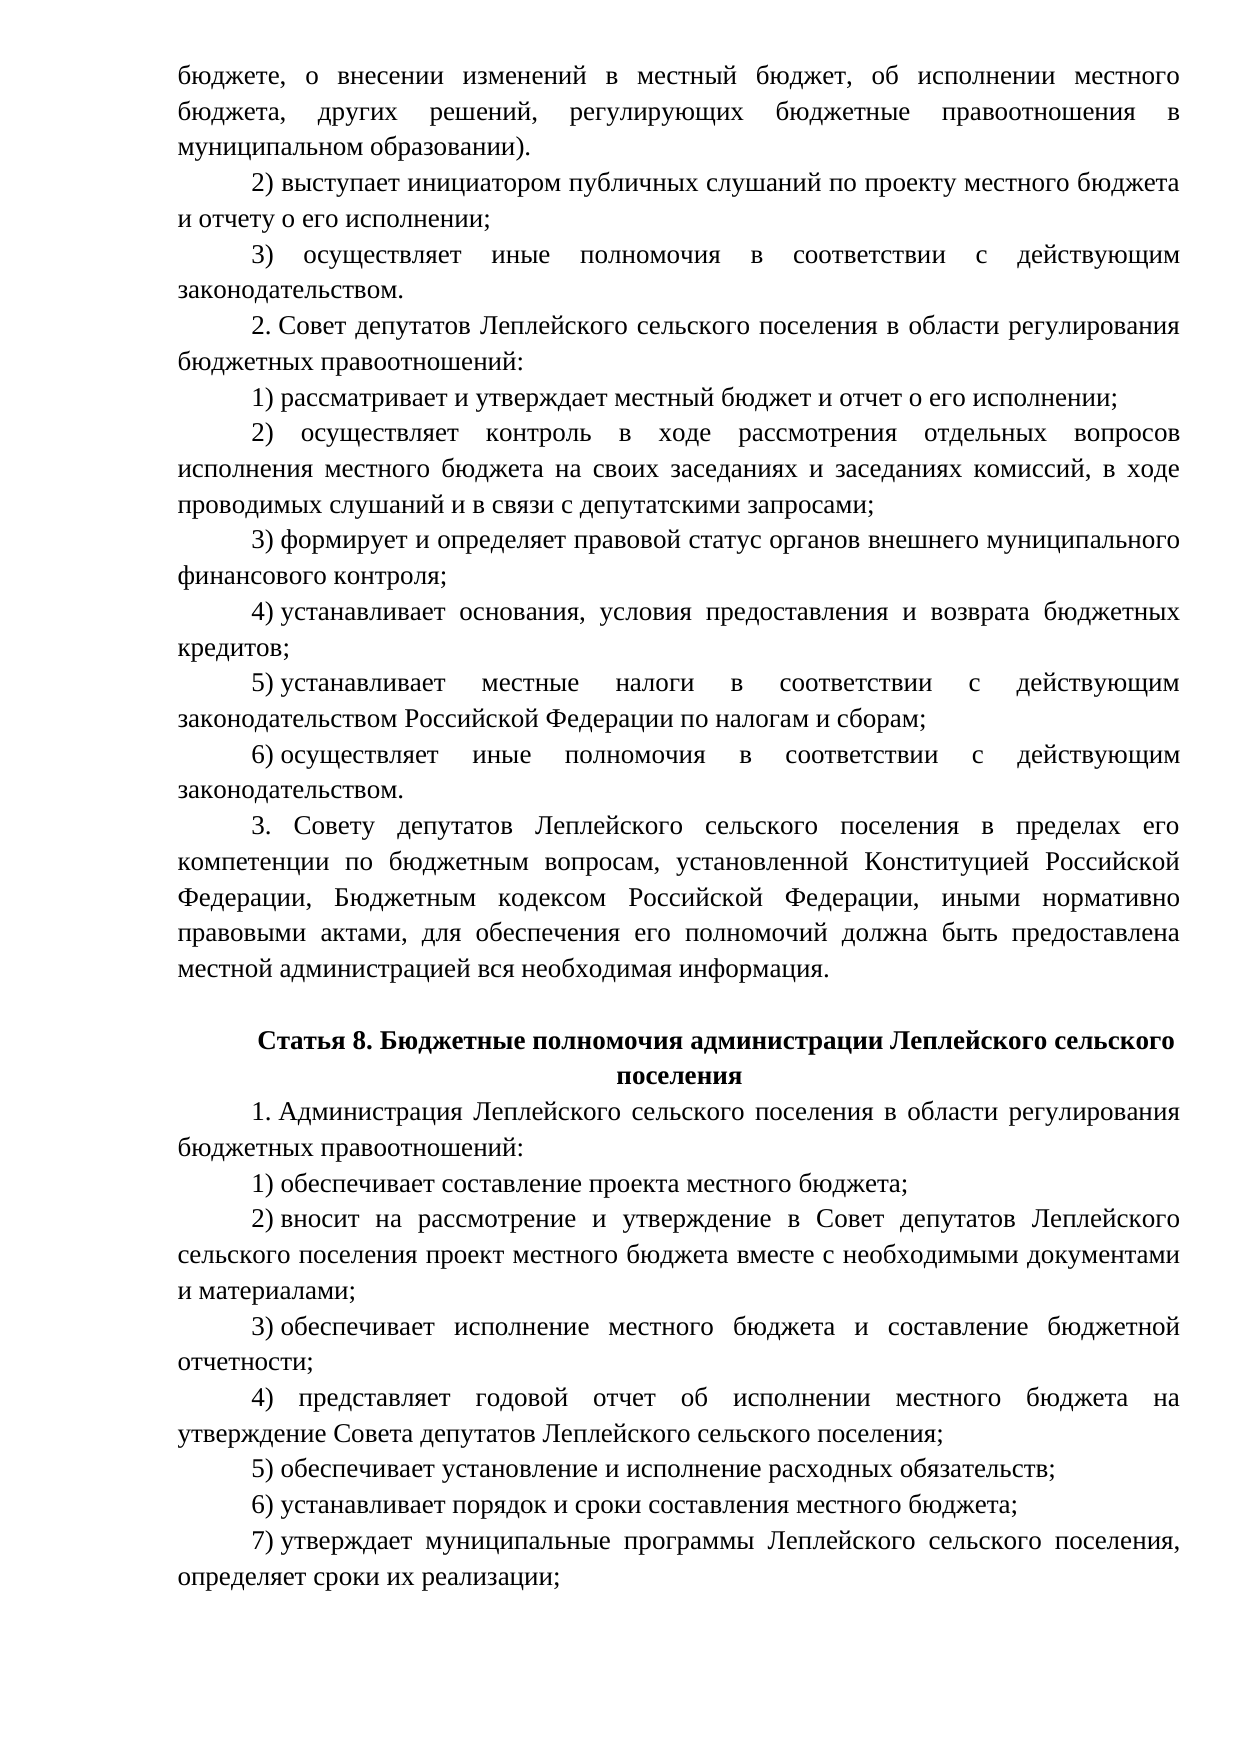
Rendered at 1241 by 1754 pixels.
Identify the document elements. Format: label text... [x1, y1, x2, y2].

text 5) обеспечивает установление и исполнение расходных обязательств; [177, 1452, 1181, 1484]
text 6) устанавливает порядок и сроки составления местного бюджета; [177, 1488, 1181, 1519]
text 7) утверждает муниципальные программы Леплейского сельского поселения, определяет сроки их реализации; [177, 1524, 1181, 1591]
text 2) выступает инициатором публичных слушаний по проекту местного бюджета и отчету о его исполнении; [177, 166, 1181, 233]
text 3) формирует и определяет правовой статус органов внешнего муниципального финансового контроля; [177, 523, 1181, 590]
text 1) обеспечивает составление проекта местного бюджета; [177, 1167, 1181, 1198]
text 3) обеспечивает исполнение местного бюджета и составление бюджетной отчетности; [177, 1309, 1181, 1376]
text 3. Совету депутатов Леплейского сельского поселения в пределах его компетенции по бюджетным вопросам, установленной Конституцией Российской Федерации, Бюджетным кодексом Российской Федерации, иными нормативно правовыми актами, для обеспечения его полномочий должна быть предоставлена местной администрацией вся необходимая информация. [177, 809, 1181, 983]
text 2) вносит на рассмотрение и утверждение в Совет депутатов Леплейского сельского поселения проект местного бюджета вместе с необходимыми документами и материалами; [177, 1202, 1181, 1305]
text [177, 59, 1181, 162]
text 2. Совет депутатов Леплейского сельского поселения в области регулирования бюджетных правоотношений: [177, 309, 1181, 376]
text 4) представляет годовой отчет об исполнении местного бюджета на утверждение Совета депутатов Леплейского сельского поселения; [177, 1381, 1181, 1448]
text 5) устанавливает местные налоги в соответствии с действующим законодательством Российской Федерации по налогам и сборам; [177, 666, 1181, 733]
text 1. Администрация Леплейского сельского поселения в области регулирования бюджетных правоотношений: [177, 1095, 1181, 1162]
text 2) осуществляет контроль в ходе рассмотрения отдельных вопросов исполнения местного бюджета на своих заседаниях и заседаниях комиссий, в ходе проводимых слушаний и в связи с депутатскими запросами; [177, 416, 1181, 519]
text 3) осуществляет иные полномочия в соответствии с действующим законодательством. [177, 238, 1181, 304]
text 4) устанавливает основания, условия предоставления и возврата бюджетных кредитов; [177, 595, 1181, 662]
text Статья 8. Бюджетные полномочия администрации Леплейского сельского поселения [177, 1024, 1181, 1091]
text 6) осуществляет иные полномочия в соответствии с действующим законодательством. [177, 738, 1181, 805]
text 1) рассматривает и утверждает местный бюджет и отчет о его исполнении; [177, 381, 1181, 412]
